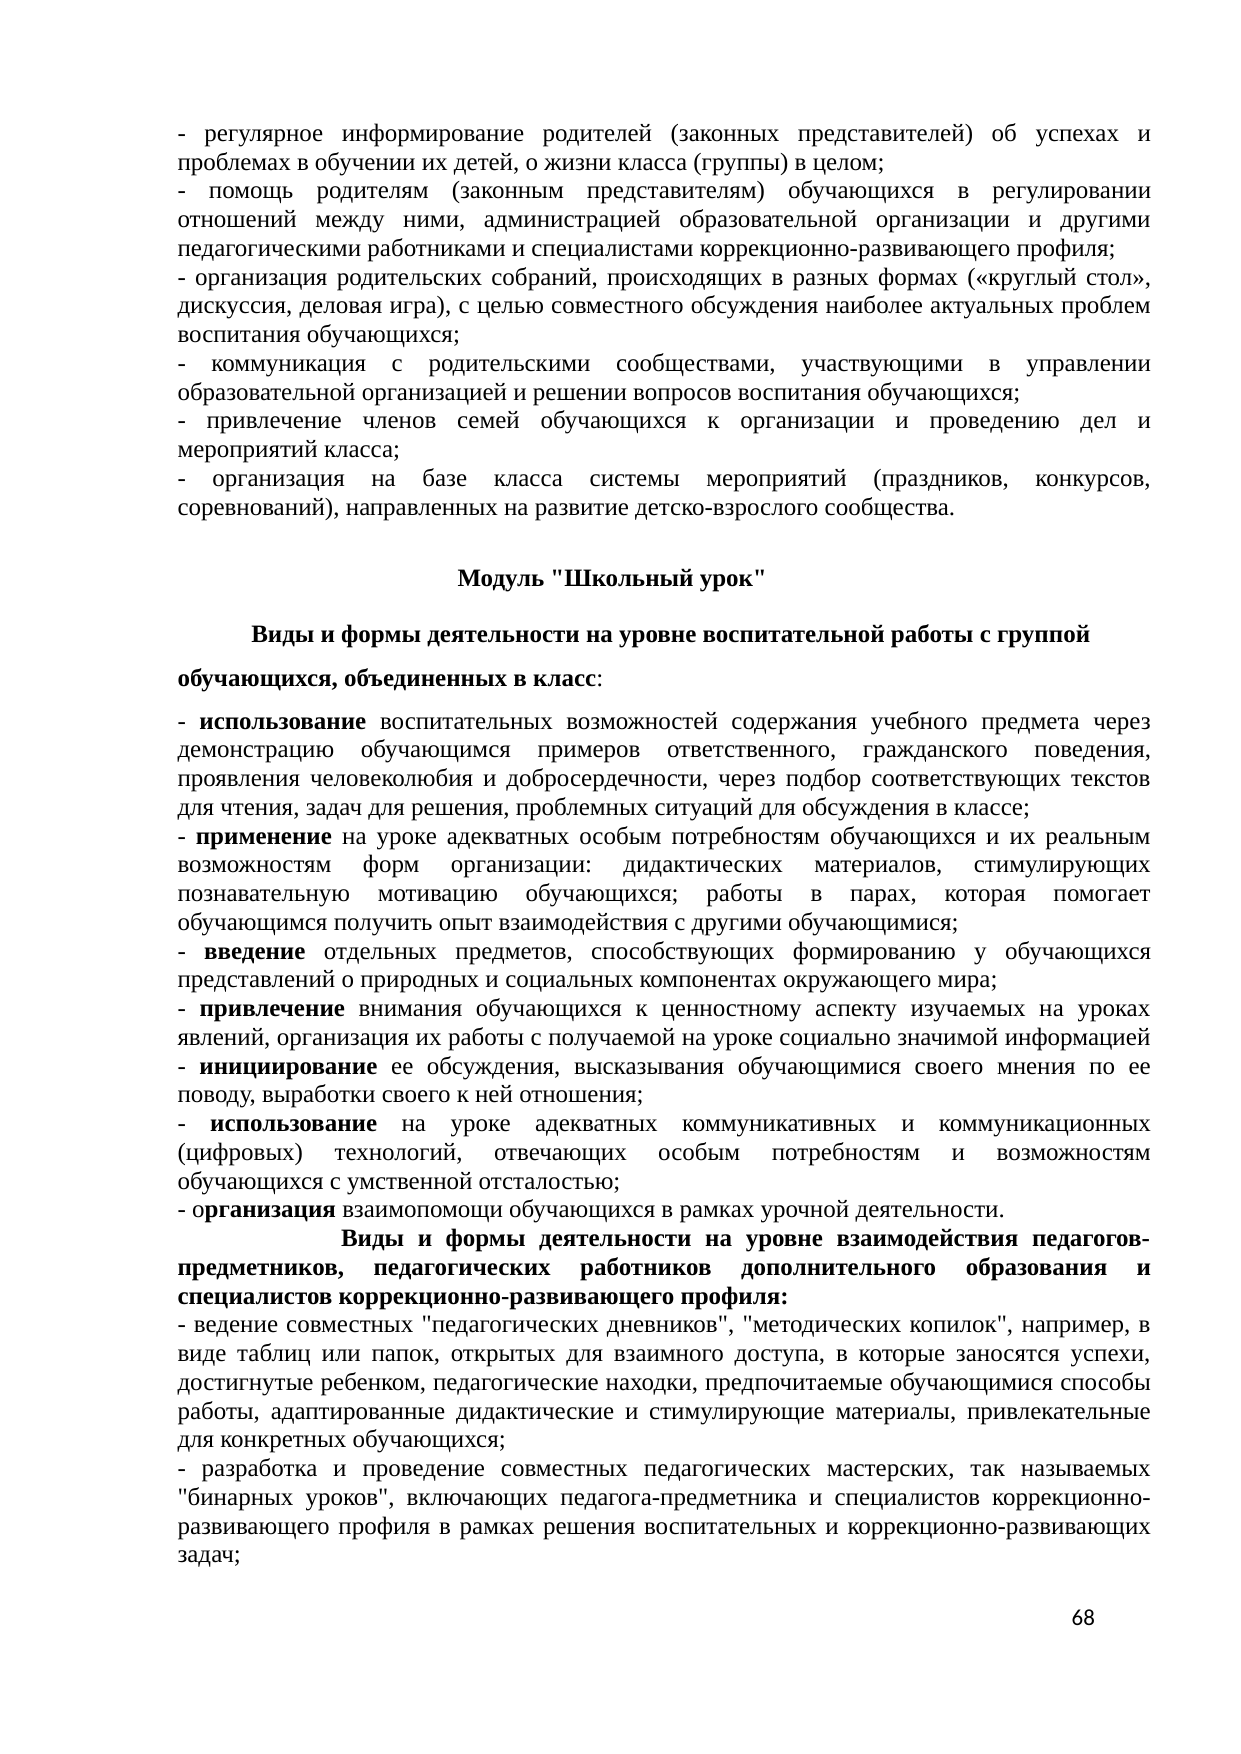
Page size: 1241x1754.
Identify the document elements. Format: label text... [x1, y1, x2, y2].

text - организация на базе класса системы мероприятий (праздников, конкурсов, соревнований), направленных на развитие детско-взрослого сообщества. [177, 463, 1152, 521]
text - использование воспитательных возможностей содержания учебного предмета через демонстрацию обучающимся примеров ответственного, гражданского поведения, проявления человеколюбия и добросердечности, через подбор соответствующих текстов для чтения, задач для решения, проблемных ситуаций для обсуждения в классе; [177, 706, 1152, 821]
text - организация родительских собраний, происходящих в разных формах («круглый стол», дискуссия, деловая игра), с целью совместного обсуждения наиболее актуальных проблем воспитания обучающихся; [177, 262, 1152, 348]
text Виды и формы деятельности на уровне воспитательной работы с группой обучающихся, объединенных в класс: [177, 619, 1152, 691]
text - привлечение членов семей обучающихся к организации и проведению дел и мероприятий класса; [177, 406, 1152, 463]
text - разработка и проведение совместных педагогических мастерских, так называемых "бинарных уроков", включающих педагога-предметника и специалистов коррекционно-развивающего профиля в рамках решения воспитательных и коррекционно-развивающих задач; [177, 1453, 1152, 1568]
text - организация взаимопомощи обучающихся в рамках урочной деятельности. [177, 1194, 1152, 1223]
text - введение отдельных предметов, способствующих формированию у обучающихся представлений о природных и социальных компонентах окружающего мира; [177, 936, 1152, 993]
text Виды и формы деятельности на уровне взаимодействия педагогов- предметников, педагогических работников дополнительного образования и специалистов коррекционно-развивающего профиля: [177, 1223, 1152, 1309]
text - применение на уроке адекватных особым потребностям обучающихся и их реальным возможностям форм организации: дидактических материалов, стимулирующих познавательную мотивацию обучающихся; работы в парах, которая помогает обучающимся получить опыт взаимодействия с другими обучающимися; [177, 821, 1152, 936]
text - регулярное информирование родителей (законных представителей) об успехах и проблемах в обучении их детей, о жизни класса (группы) в целом; [177, 118, 1152, 176]
text Модуль "Школьный урок" [177, 563, 1152, 592]
text - использование на уроке адекватных коммуникативных и коммуникационных (цифровых) технологий, отвечающих особым потребностям и возможностям обучающихся с умственной отсталостью; [177, 1108, 1152, 1194]
text - привлечение внимания обучающихся к ценностному аспекту изучаемых на уроках явлений, организация их работы с получаемой на уроке социально значимой информацией - инициирование ее обсуждения, высказывания обучающимися своего мнения по ее поводу, выработки своего к ней отношения; [177, 993, 1152, 1108]
text - коммуникация с родительскими сообществами, участвующими в управлении образовательной организацией и решении вопросов воспитания обучающихся; [177, 348, 1152, 406]
text - ведение совместных "педагогических дневников", "методических копилок", например, в виде таблиц или папок, открытых для взаимного доступа, в которые заносятся успехи, достигнутые ребенком, педагогические находки, предпочитаемые обучающимися способы работы, адаптированные дидактические и стимулирующие материалы, привлекательные для конкретных обучающихся; [177, 1309, 1152, 1453]
text - помощь родителям (законным представителям) обучающихся в регулировании отношений между ними, администрацией образовательной организации и другими педагогическими работниками и специалистами коррекционно-развивающего профиля; [177, 176, 1152, 262]
